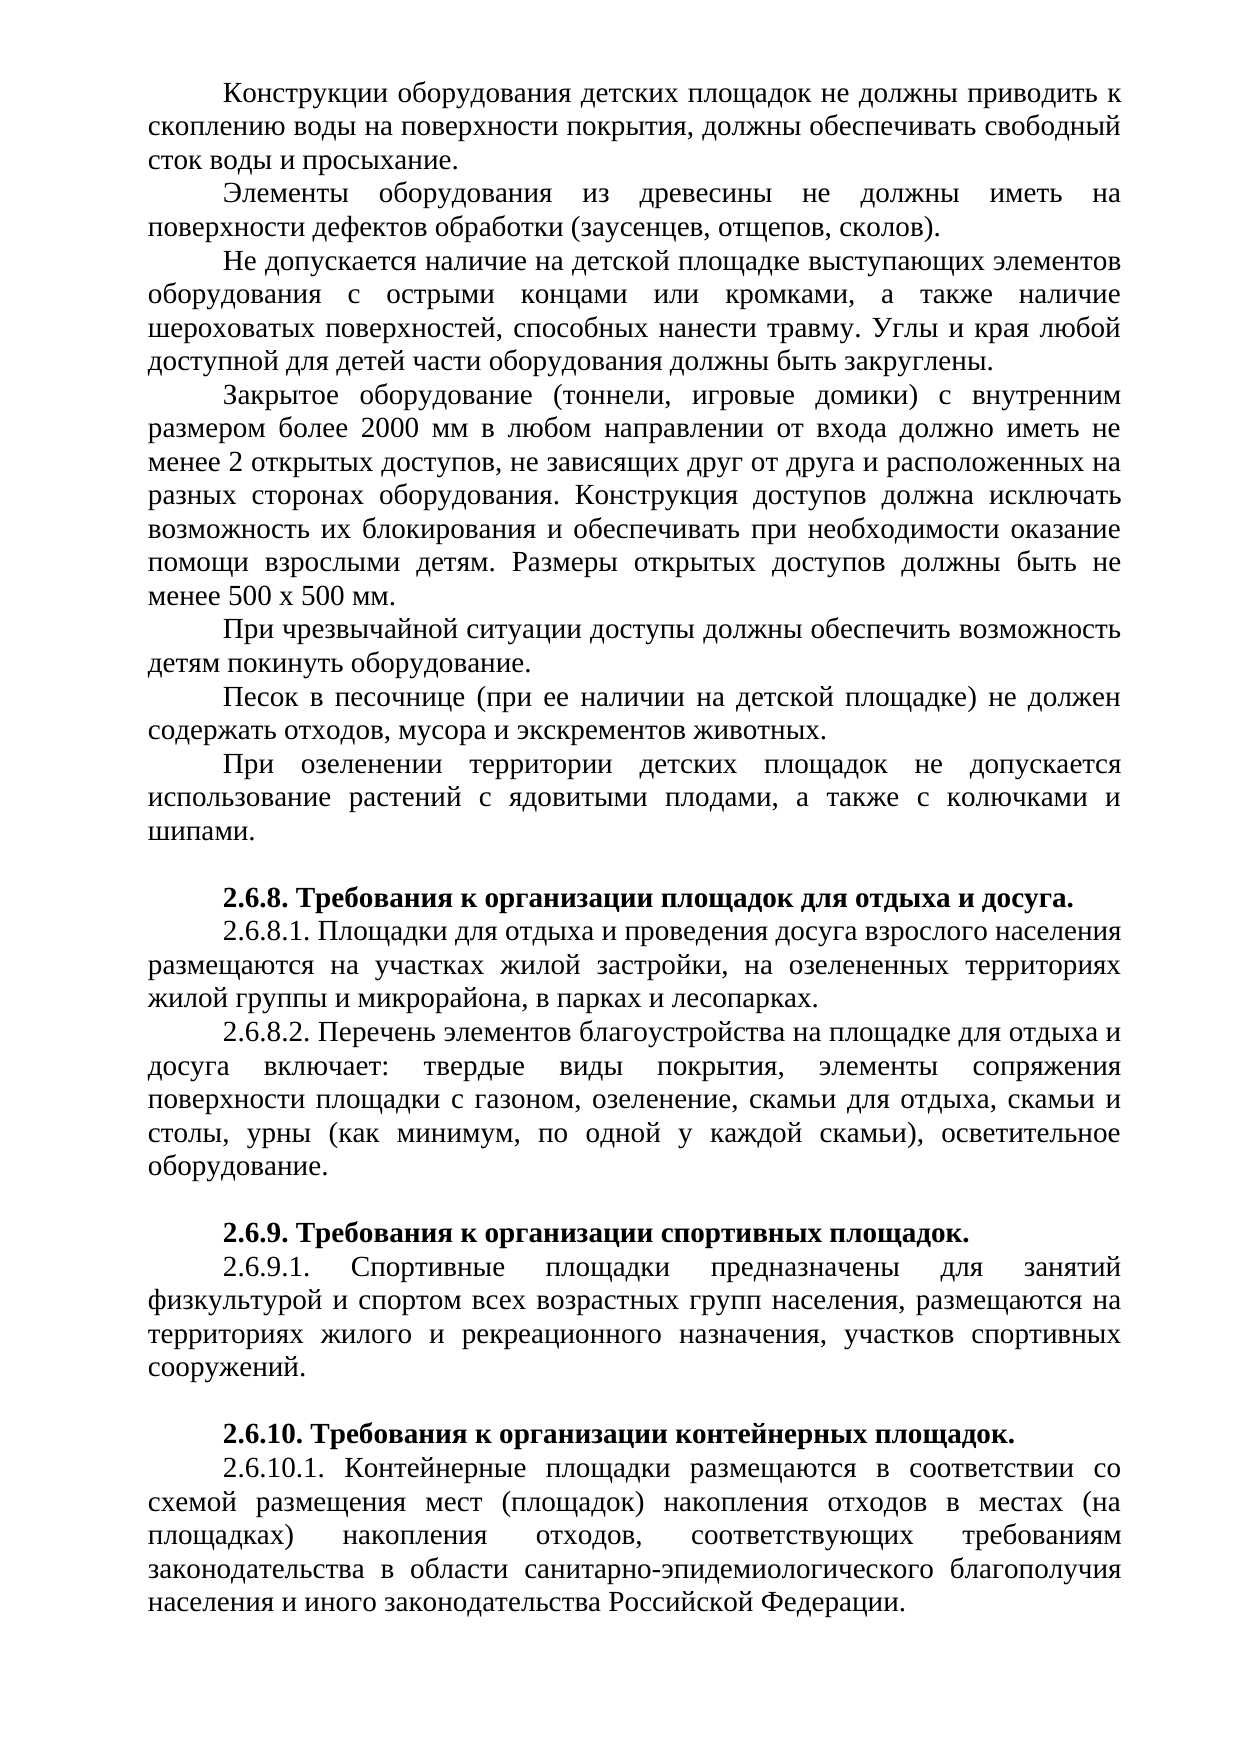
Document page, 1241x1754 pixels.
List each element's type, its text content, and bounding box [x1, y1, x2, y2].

text 2.6.10.1. Контейнерные площадки размещаются в соответствии со схемой размещения мест (площадок) накопления отходов в местах (на площадках) накопления отходов, соответствующих требованиям законодательства в области санитарно-эпидемиологического благополучия населения и иного законодательства Российской Федерации. [148, 1450, 1122, 1618]
text 2.6.8.2. Перечень элементов благоустройства на площадке для отдыха и досуга включает: твердые виды покрытия, элементы сопряжения поверхности площадки с газоном, озеленение, скамьи для отдыха, скамьи и столы, урны (как минимум, по одной у каждой скамьи), осветительное оборудование. [148, 1014, 1122, 1182]
text 2.6.9. Требования к организации спортивных площадок. [148, 1215, 1122, 1249]
text Не допускается наличие на детской площадке выступающих элементов оборудования с острыми концами или кромками, а также наличие шероховатых поверхностей, способных нанести травму. Углы и края любой доступной для детей части оборудования должны быть закруглены. [148, 243, 1122, 377]
text Элементы оборудования из древесины не должны иметь на поверхности дефектов обработки (заусенцев, отщепов, сколов). [148, 176, 1122, 243]
text Конструкции оборудования детских площадок не должны приводить к скоплению воды на поверхности покрытия, должны обеспечивать свободный сток воды и просыхание. [148, 75, 1122, 176]
text Песок в песочнице (при ее наличии на детской площадке) не должен содержать отходов, мусора и экскрементов животных. [148, 679, 1122, 746]
text При озеленении территории детских площадок не допускается использование растений с ядовитыми плодами, а также с колючками и шипами. [148, 746, 1122, 846]
text Закрытое оборудование (тоннели, игровые домики) с внутренним размером более в любом направлении от входа должно иметь не менее 2 открытых доступов, не зависящих друг от друга и расположенных на разных сторонах оборудования. Конструкция доступов должна исключать возможность их блокирования и обеспечивать при необходимости оказание помощи взрослыми детям. Размеры открытых доступов должны быть не менее 500 x . [148, 377, 1122, 612]
text 2.6.8. Требования к организации площадок для отдыха и досуга. [148, 880, 1122, 913]
text 2.6.9.1. Спортивные площадки предназначены для занятий физкультурой и спортом всех возрастных групп населения, размещаются на территориях жилого и рекреационного назначения, участков спортивных сооружений. [148, 1249, 1122, 1383]
text При чрезвычайной ситуации доступы должны обеспечить возможность детям покинуть оборудование. [148, 612, 1122, 679]
text 2.6.10. Требования к организации контейнерных площадок. [148, 1417, 1122, 1450]
text 2.6.8.1. Площадки для отдыха и проведения досуга взрослого населения размещаются на участках жилой застройки, на озелененных территориях жилой группы и микрорайона, в парках и лесопарках. [148, 913, 1122, 1014]
